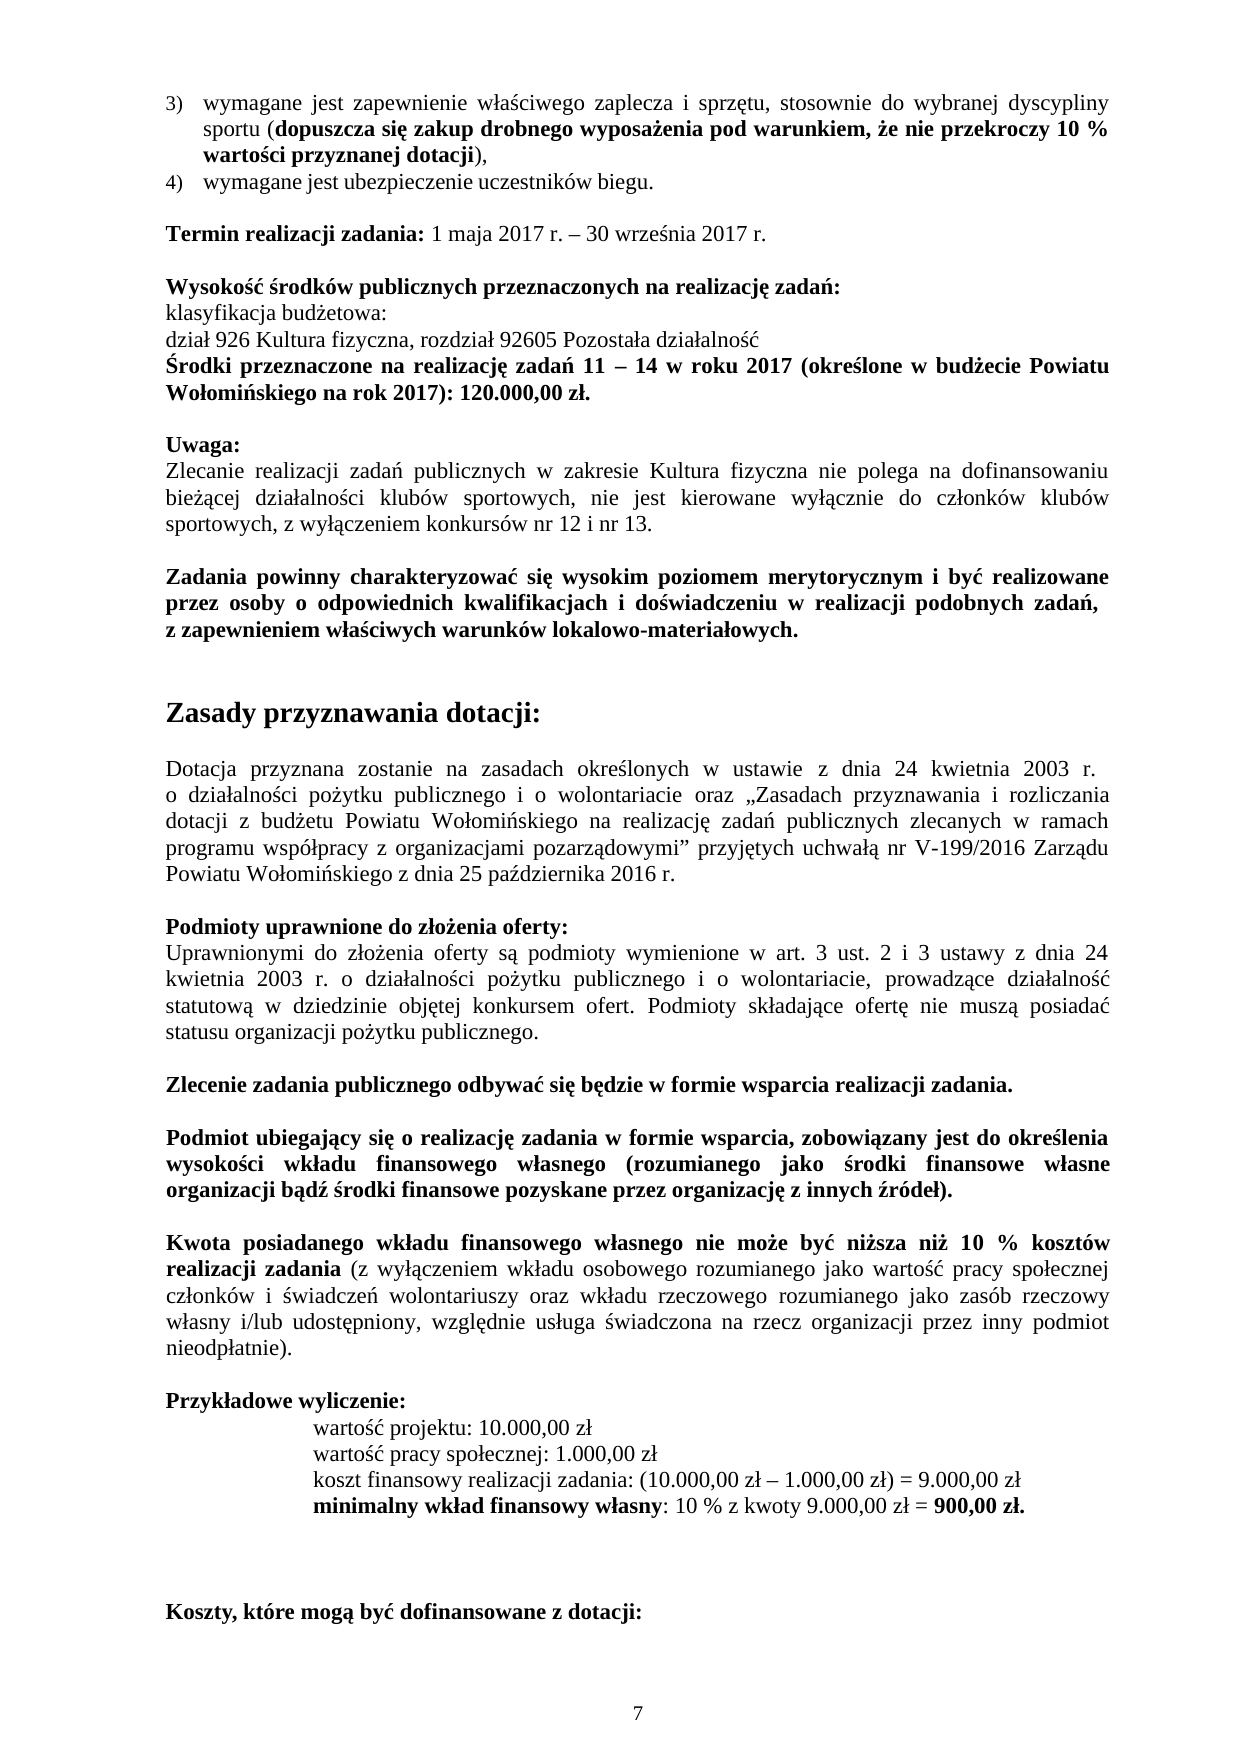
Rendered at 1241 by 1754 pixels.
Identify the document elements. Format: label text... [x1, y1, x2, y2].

text Przykładowe wyliczenie: [165, 1387, 1110, 1413]
text dział 926 Kultura fizyczna, rozdział 92605 Pozostała działalność [165, 326, 1110, 352]
text Uwaga: [165, 431, 1110, 458]
text Dotacja przyznana zostanie na zasadach określonych w ustawie z dnia 24 kwietnia 2003 r. o działalności pożytku publicznego i o wolontariacie oraz „Zasadach przyznawania i rozliczania dotacji z budżetu Powiatu Wołomińskiego na realizację zadań publicznych zlecanych w ramach programu współpracy z organizacjami pozarządowymi” przyjętych uchwałą nr V-199/2016 Zarządu Powiatu Wołomińskiego z dnia 25 października 2016 r. [165, 755, 1110, 886]
text Podmioty uprawnione do złożenia oferty: [165, 913, 1110, 939]
text Zlecenie zadania publicznego odbywać się będzie w formie wsparcia realizacji zadania. [165, 1071, 1110, 1097]
text Kwota posiadanego wkładu finansowego własnego nie może być niższa niż 10 % kosztów realizacji zadania (z wyłączeniem wkładu osobowego rozumianego jako wartość pracy społecznej członków i świadczeń wolontariuszy oraz wkładu rzeczowego rozumianego jako zasób rzeczowy własny i/lub udostępniony, względnie usługa świadczona na rzecz organizacji przez inny podmiot nieodpłatnie). [166, 1229, 1110, 1361]
text Środki przeznaczone na realizację zadań 11 – 14 w roku 2017 (określone w budżecie Powiatu Wołomińskiego na rok 2017): 120.000,00 zł. [165, 352, 1110, 405]
text Koszty, które mogą być dofinansowane z dotacji: [165, 1598, 1110, 1624]
list wymagane jest zapewnienie właściwego zaplecza i sprzętu, stosownie do wybranej dyscypliny sportu (dopuszcza się zakup drobnego wyposażenia pod warunkiem, że nie przekroczy 10 % wartości przyznanej dotacji), [165, 89, 1110, 168]
text Termin realizacji zadania: 1 maja 2017 r. – 30 września 2017 r. [165, 220, 1110, 247]
list wymagane jest ubezpieczenie uczestników biegu. [165, 168, 1110, 194]
text Wysokość środków publicznych przeznaczonych na realizację zadań: [165, 273, 1110, 299]
text Podmiot ubiegający się o realizację zadania w formie wsparcia, zobowiązany jest do określenia wysokości wkładu finansowego własnego (rozumianego jako środki finansowe własne organizacji bądź środki finansowe pozyskane przez organizację z innych źródeł). [166, 1124, 1110, 1203]
text Uprawnionymi do złożenia oferty są podmioty wymienione w art. 3 ust. 2 i 3 ustawy z dnia 24 kwietnia 2003 r. o działalności pożytku publicznego i o wolontariacie, prowadzące działalność statutową w dziedzinie objętej konkursem ofert. Podmioty składające ofertę nie muszą posiadać statusu organizacji pożytku publicznego. [165, 939, 1110, 1044]
text Zadania powinny charakteryzować się wysokim poziomem merytorycznym i być realizowane przez osoby o odpowiednich kwalifikacjach i doświadczeniu w realizacji podobnych zadań, z zapewnieniem właściwych warunków lokalowo-materiałowych. [165, 563, 1110, 642]
text koszt finansowy realizacji zadania: (10.000,00 zł – 1.000,00 zł) = 9.000,00 zł [313, 1466, 1110, 1493]
text wartość projektu: 10.000,00 zł [313, 1413, 1110, 1440]
text Zasady przyznawania dotacji: [165, 695, 1110, 728]
text wartość pracy społecznej: 1.000,00 zł [313, 1440, 1110, 1466]
text minimalny wkład finansowy własny: 10 % z kwoty 9.000,00 zł = 900,00 zł. [313, 1493, 1110, 1519]
text klasyfikacja budżetowa: [165, 299, 1110, 326]
text Zlecanie realizacji zadań publicznych w zakresie Kultura fizyczna nie polega na dofinansowaniu bieżącej działalności klubów sportowych, nie jest kierowane wyłącznie do członków klubów sportowych, z wyłączeniem konkursów nr 12 i nr 13. [165, 458, 1110, 537]
